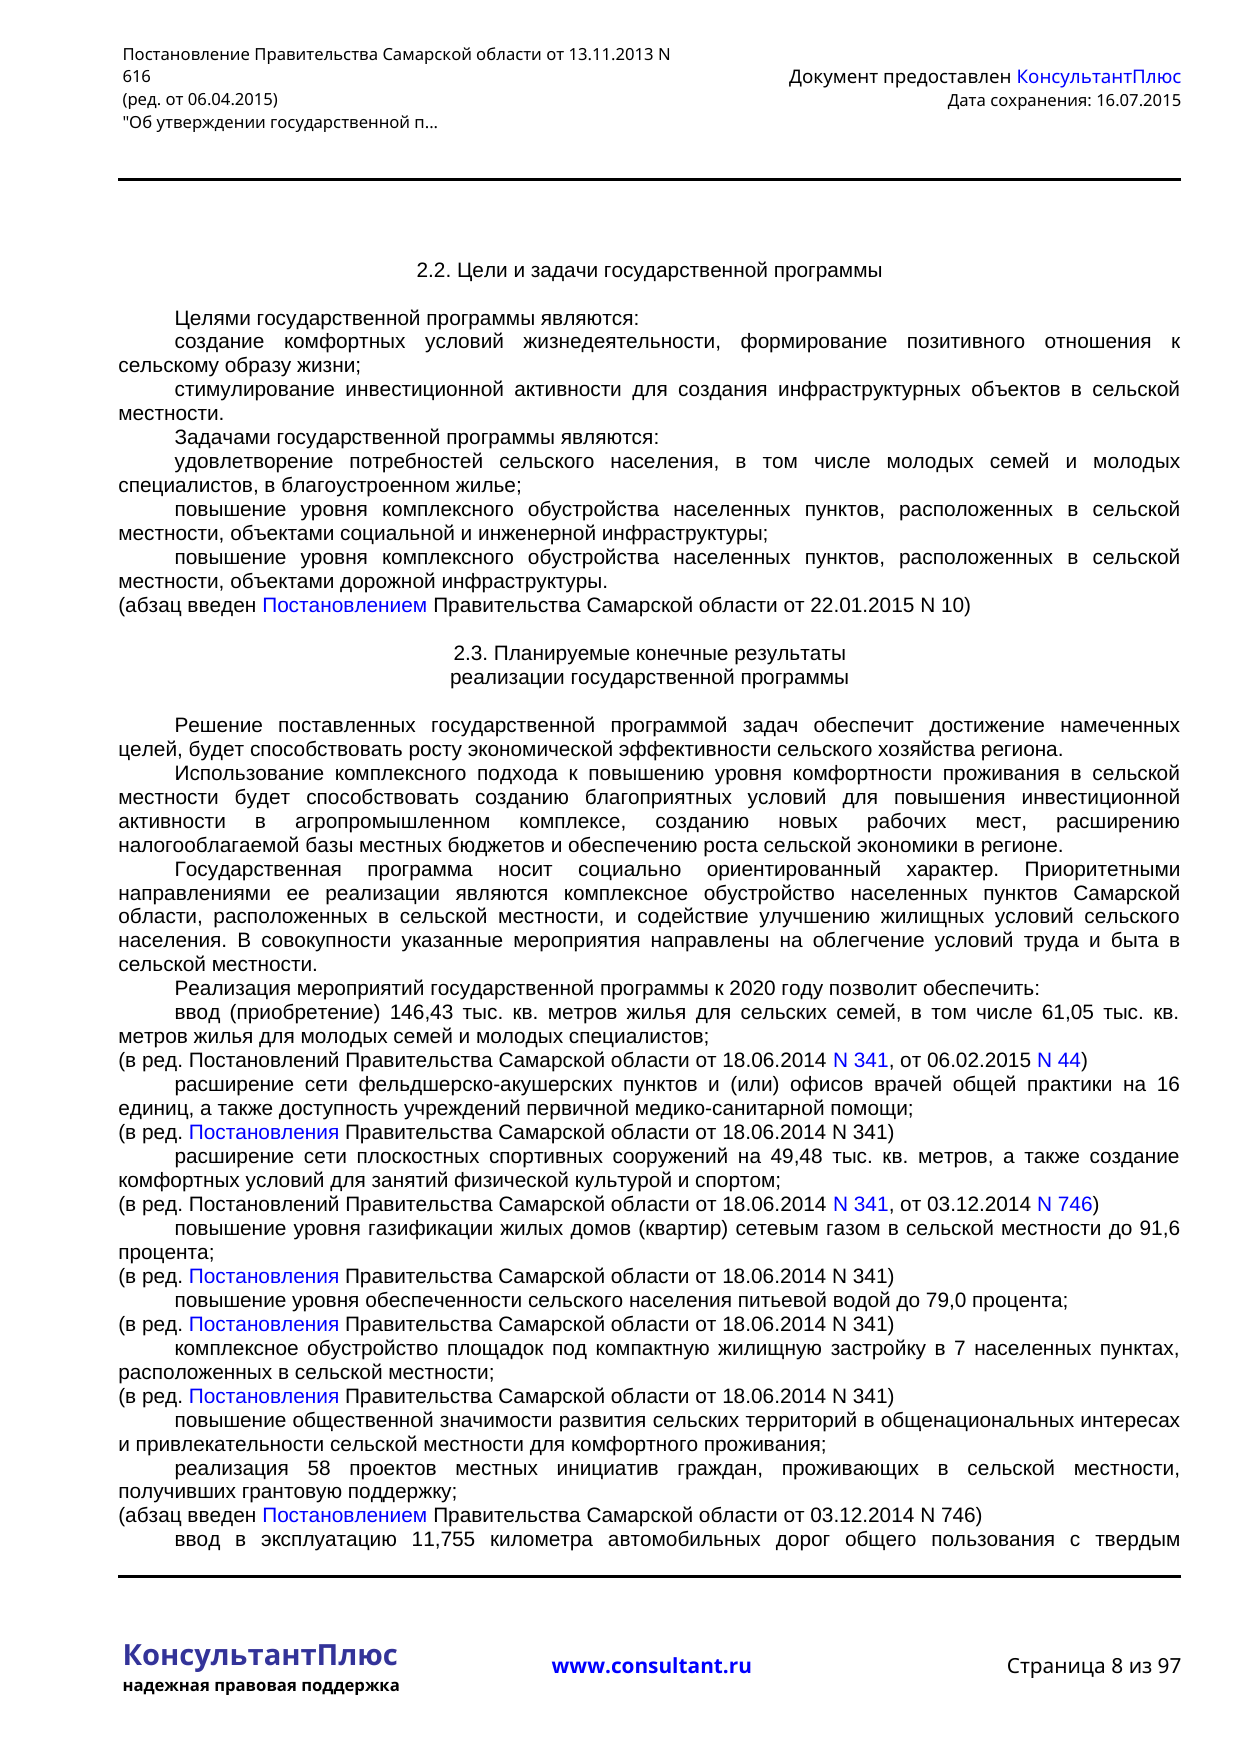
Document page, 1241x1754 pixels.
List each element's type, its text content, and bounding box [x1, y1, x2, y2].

text Целями государственной программы являются: [118, 305, 1181, 329]
text реализация 58 проектов местных инициатив граждан, проживающих в сельской местности, получивших грантовую поддержку; [118, 1455, 1181, 1503]
text Задачами государственной программы являются: [118, 425, 1181, 449]
text 2.2. Цели и задачи государственной программы [118, 257, 1181, 281]
text реализации государственной программы [118, 665, 1181, 689]
text расширение сети плоскостных спортивных сооружений на 49,48 тыс. кв. метров, а также создание комфортных условий для занятий физической культурой и спортом; [118, 1144, 1181, 1192]
text (в ред. Постановления Правительства Самарской области от 18.06.2014 N 341) [118, 1383, 1181, 1407]
text ввод (приобретение) 146,43 тыс. кв. метров жилья для сельских семей, в том числе 61,05 тыс. кв. метров жилья для молодых семей и молодых специалистов; [118, 1000, 1181, 1048]
text комплексное обустройство площадок под компактную жилищную застройку в 7 населенных пунктах, расположенных в сельской местности; [118, 1336, 1181, 1383]
text Реализация мероприятий государственной программы к 2020 году позволит обеспечить: [118, 976, 1181, 1000]
text расширение сети фельдшерско-акушерских пунктов и (или) офисов врачей общей практики на 16 единиц, а также доступность учреждений первичной медико-санитарной помощи; [118, 1072, 1181, 1120]
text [118, 1527, 1181, 1551]
text (в ред. Постановлений Правительства Самарской области от 18.06.2014 N 341, от 06.02.2015 N 44) [118, 1048, 1181, 1072]
text (абзац введен Постановлением Правительства Самарской области от 03.12.2014 N 746) [118, 1503, 1181, 1527]
text (абзац введен Постановлением Правительства Самарской области от 22.01.2015 N 10) [118, 593, 1181, 617]
text повышение общественной значимости развития сельских территорий в общенациональных интересах и привлекательности сельской местности для комфортного проживания; [118, 1407, 1181, 1455]
text Использование комплексного подхода к повышению уровня комфортности проживания в сельской местности будет способствовать созданию благоприятных условий для повышения инвестиционной активности в агропромышленном комплексе, созданию новых рабочих мест, расширению налогооблагаемой базы местных бюджетов и обеспечению роста сельской экономики в регионе. [118, 761, 1181, 856]
text повышение уровня комплексного обустройства населенных пунктов, расположенных в сельской местности, объектами дорожной инфраструктуры. [118, 545, 1181, 593]
text повышение уровня комплексного обустройства населенных пунктов, расположенных в сельской местности, объектами социальной и инженерной инфраструктуры; [118, 497, 1181, 545]
text повышение уровня газификации жилых домов (квартир) сетевым газом в сельской местности до 91,6 процента; [118, 1216, 1181, 1264]
text (в ред. Постановлений Правительства Самарской области от 18.06.2014 N 341, от 03.12.2014 N 746) [118, 1192, 1181, 1216]
text повышение уровня обеспеченности сельского населения питьевой водой до 79,0 процента; [118, 1288, 1181, 1312]
text Государственная программа носит социально ориентированный характер. Приоритетными направлениями ее реализации являются комплексное обустройство населенных пунктов Самарской области, расположенных в сельской местности, и содействие улучшению жилищных условий сельского населения. В совокупности указанные мероприятия направлены на облегчение условий труда и быта в сельской местности. [118, 856, 1181, 976]
text (в ред. Постановления Правительства Самарской области от 18.06.2014 N 341) [118, 1120, 1181, 1144]
text (в ред. Постановления Правительства Самарской области от 18.06.2014 N 341) [118, 1264, 1181, 1288]
text стимулирование инвестиционной активности для создания инфраструктурных объектов в сельской местности. [118, 377, 1181, 425]
text создание комфортных условий жизнедеятельности, формирование позитивного отношения к сельскому образу жизни; [118, 329, 1181, 377]
text удовлетворение потребностей сельского населения, в том числе молодых семей и молодых специалистов, в благоустроенном жилье; [118, 449, 1181, 497]
text (в ред. Постановления Правительства Самарской области от 18.06.2014 N 341) [118, 1312, 1181, 1336]
text Решение поставленных государственной программой задач обеспечит достижение намеченных целей, будет способствовать росту экономической эффективности сельского хозяйства региона. [118, 713, 1181, 761]
text 2.3. Планируемые конечные результаты [118, 641, 1181, 665]
